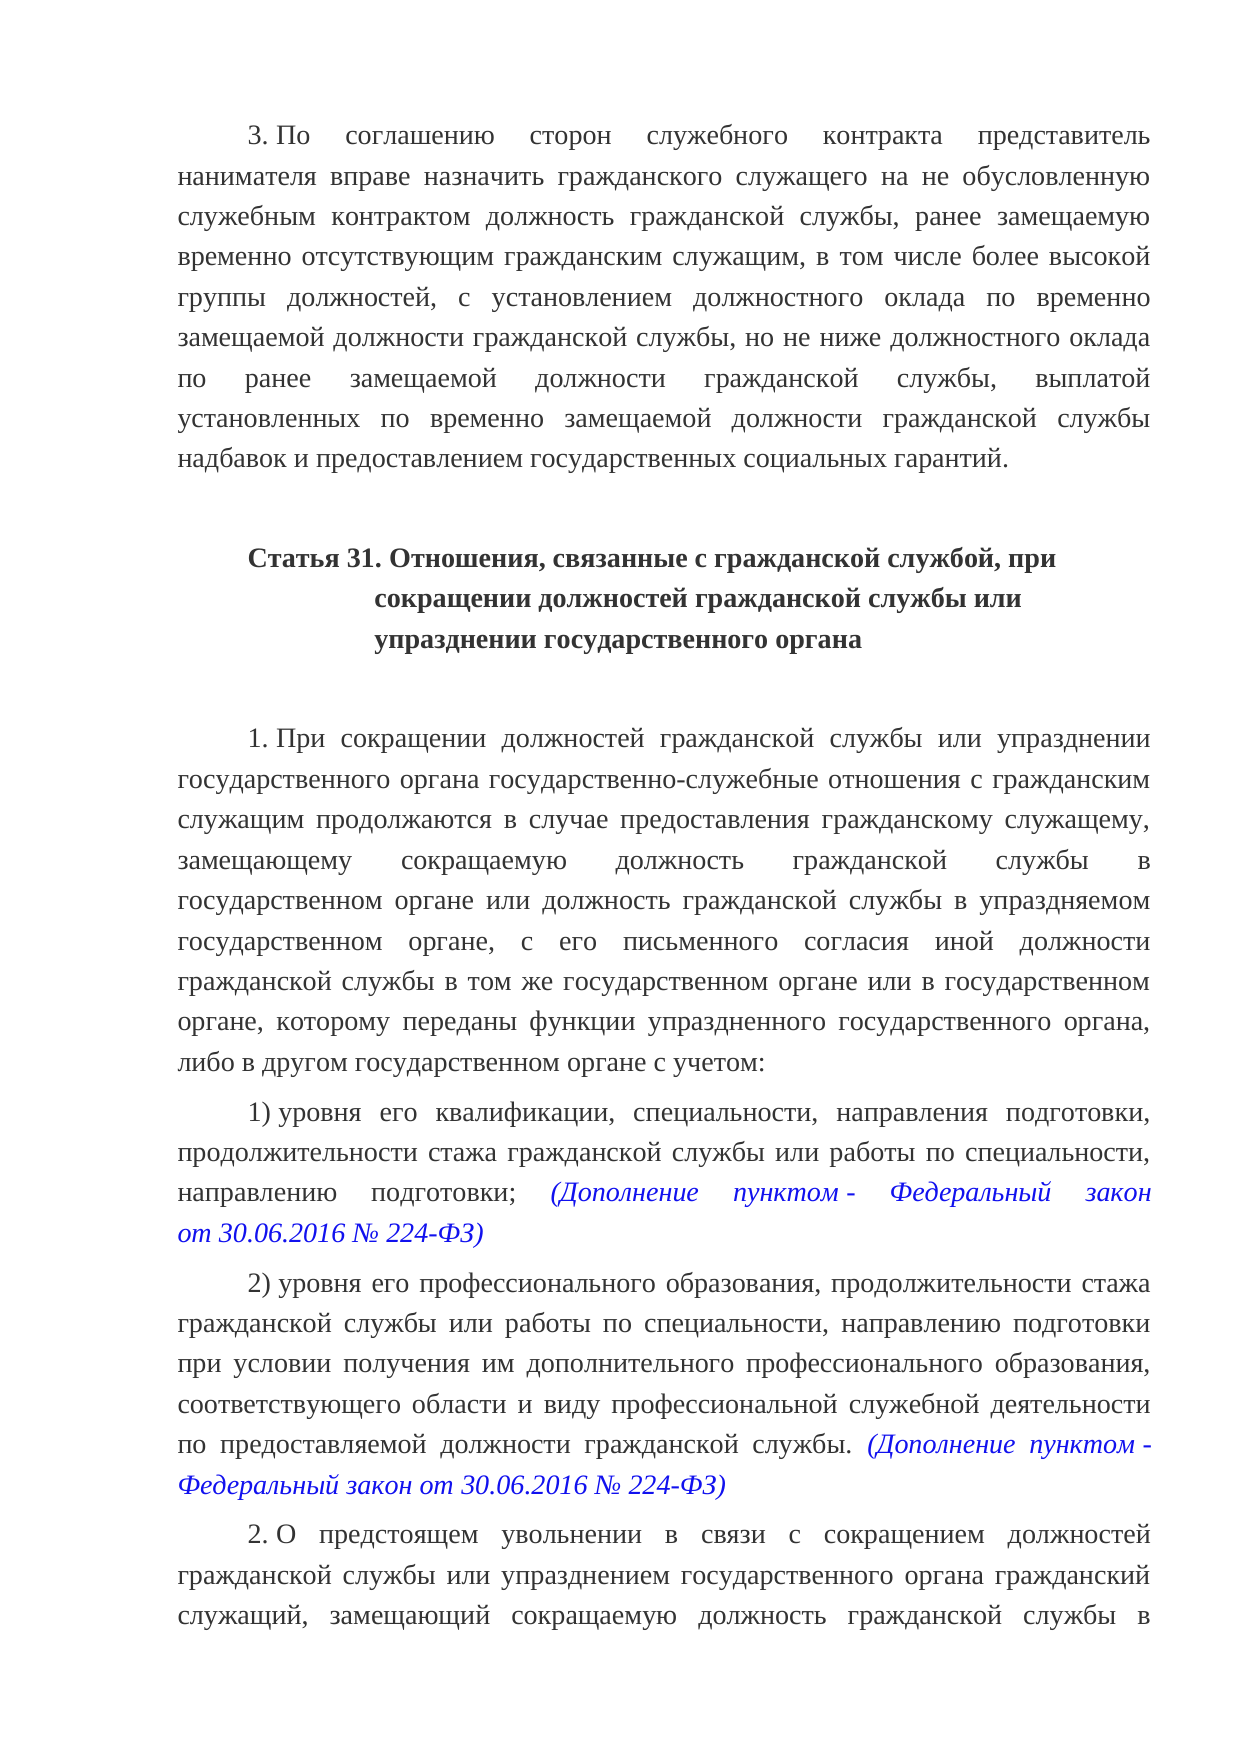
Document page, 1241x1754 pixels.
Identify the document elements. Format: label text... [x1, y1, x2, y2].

text 1. При сокращении должностей гражданской службы или упразднении государственного органа государственно-служебные отношения с гражданским служащим продолжаются в случае предоставления гражданскому служащему, замещающему сокращаемую должность гражданской службы в государственном органе или должность гражданской службы в упраздняемом государственном органе, с его письменного согласия иной должности гражданской службы в том же государственном органе или в государственном органе, которому переданы функции упраздненного государственного органа, либо в другом государственном органе с учетом: [177, 721, 1152, 1077]
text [177, 1517, 1152, 1631]
text 1) уровня его квалификации, специальности, направления подготовки, продолжительности стажа гражданской службы или работы по специальности, направлению подготовки; (Дополнение пунктом - Федеральный закон от 30.06.2016 № 224-ФЗ) [177, 1094, 1152, 1248]
text 3. По соглашению сторон служебного контракта представитель нанимателя вправе назначить гражданского служащего на не обусловленную служебным контрактом должность гражданской службы, ранее замещаемую временно отсутствующим гражданским служащим, в том числе более высокой группы должностей, с установлением должностного оклада по временно замещаемой должности гражданской службы, но не ниже должностного оклада по ранее замещаемой должности гражданской службы, выплатой установленных по временно замещаемой должности гражданской службы надбавок и предоставлением государственных социальных гарантий. [177, 118, 1152, 474]
text Статья 31. Отношения, связанные с гражданской службой, при сокращении должностей гражданской службы или упразднении государственного органа [247, 541, 1152, 654]
text 2) уровня его профессионального образования, продолжительности стажа гражданской службы или работы по специальности, направлению подготовки при условии получения им дополнительного профессионального образования, соответствующего области и виду профессиональной служебной деятельности по предоставляемой должности гражданской службы. (Дополнение пунктом - Федеральный закон от 30.06.2016 № 224-ФЗ) [177, 1266, 1152, 1500]
